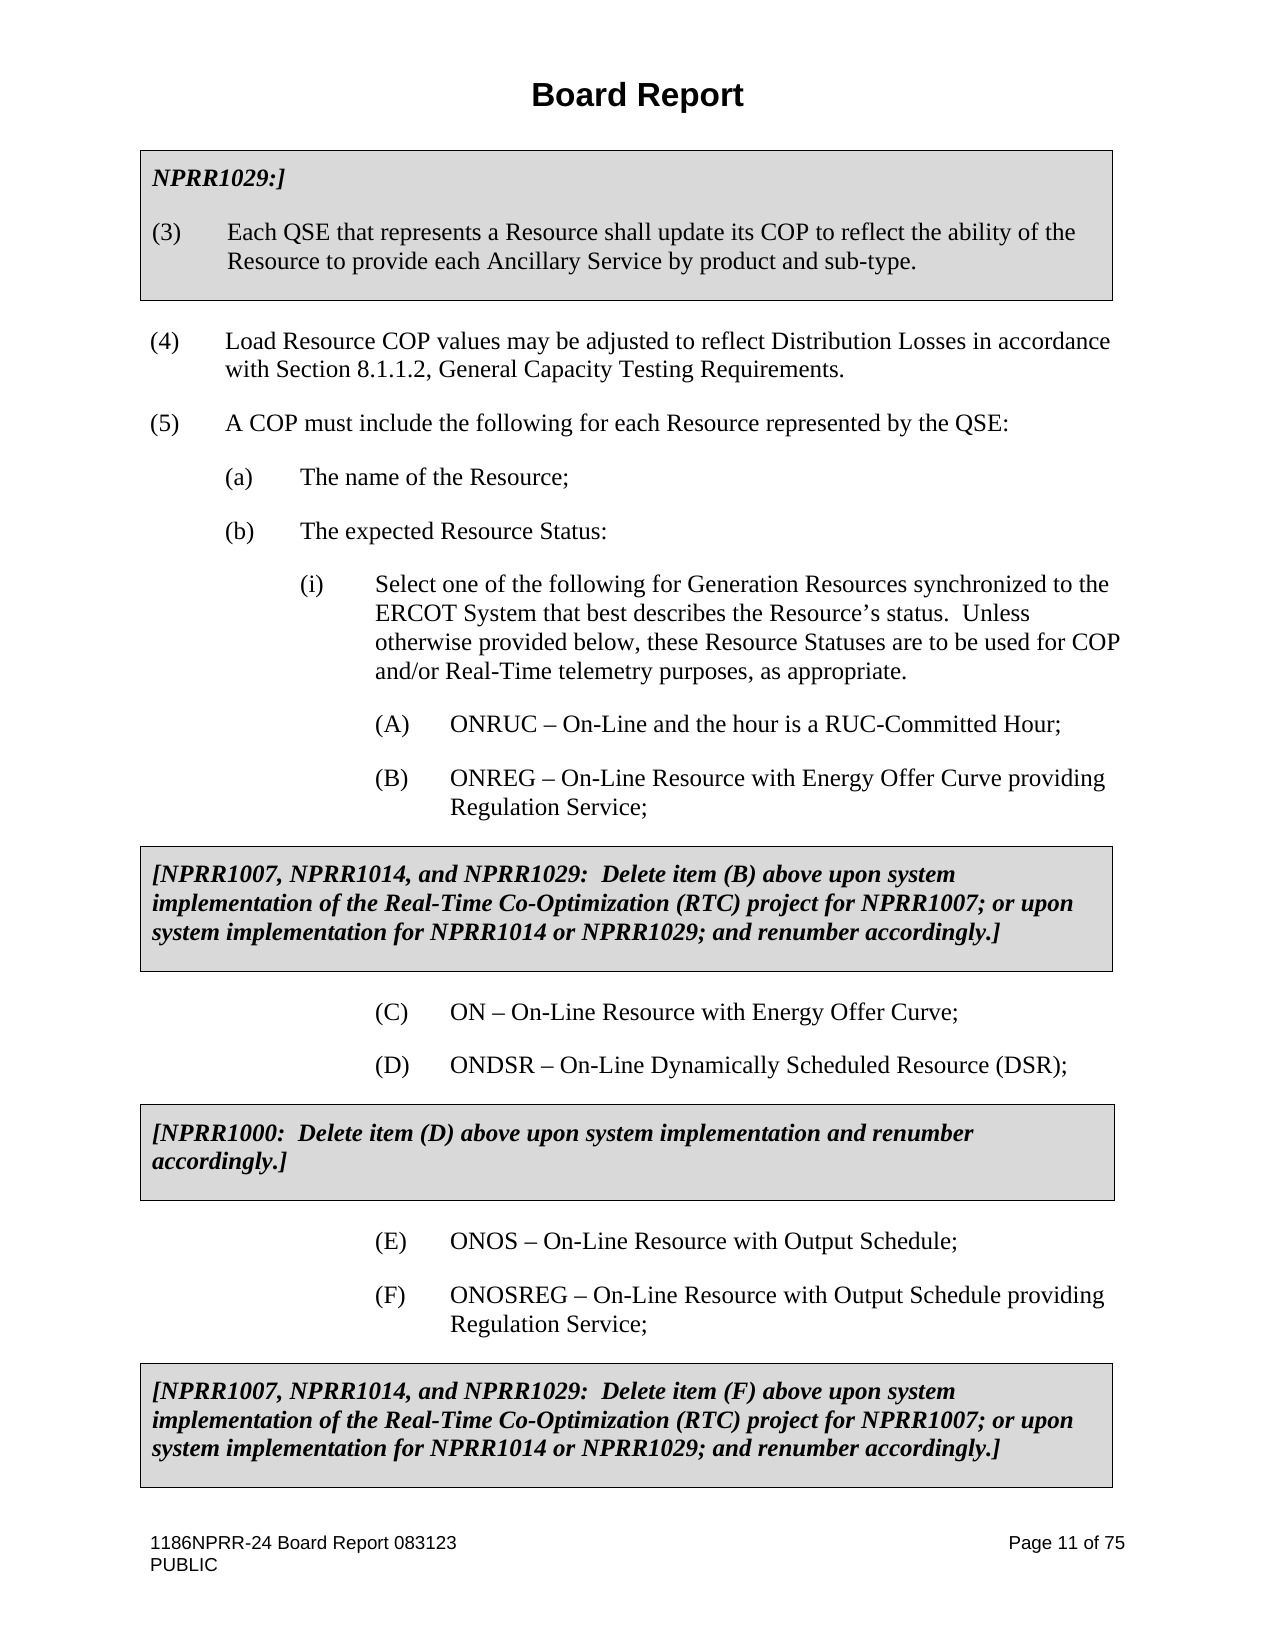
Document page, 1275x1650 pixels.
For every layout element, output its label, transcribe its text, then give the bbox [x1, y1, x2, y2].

text (4) Load Resource COP values may be adjusted to reflect Distribution Losses in accordance with Section 8.1.1.2, General Capacity Testing Requirements. [150, 326, 1125, 383]
text (i) Select one of the following for Generation Resources synchronized to the ERCOT System that best describes the Resource’s status. Unless otherwise provided below, these Resource Statuses are to be used for COP and/or Real-Time telemetry purposes, as appropriate. [300, 569, 1125, 684]
table_header [NPRR1007, NPRR1014, and NPRR1029: Delete item (B) above upon system implementation of the Real-Time Co-Optimization (RTC) project for NPRR1007; or upon system implementation for NPRR1014 or NPRR1029; and renumber accordingly.] [141, 847, 1112, 971]
table_header [NPRR1007, NPRR1014, and NPRR1029: Delete item (F) above upon system implementation of the Real-Time Co-Optimization (RTC) project for NPRR1007; or upon system implementation for NPRR1014 or NPRR1029; and renumber accordingly.] [141, 1364, 1112, 1487]
text (C) ON – On-Line Resource with Energy Offer Curve; [375, 997, 1125, 1025]
text (D) ONDSR – On-Line Dynamically Scheduled Resource (DSR); [375, 1050, 1125, 1079]
text (a) The name of the Resource; [225, 462, 1125, 491]
text (B) ONREG – On-Line Resource with Energy Offer Curve providing Regulation Service; [375, 763, 1125, 821]
text (F) ONOSREG – On-Line Resource with Output Schedule providing Regulation Service; [375, 1280, 1125, 1337]
text (A) ONRUC – On-Line and the hour is a RUC-Committed Hour; [375, 709, 1125, 738]
table_header [NPRR1000: Delete item (D) above upon system implementation and renumber accordingly.] [141, 1105, 1114, 1200]
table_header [141, 151, 1112, 300]
text (b) The expected Resource Status: [225, 516, 1125, 544]
text (5) A COP must include the following for each Resource represented by the QSE: [150, 408, 1125, 437]
text (E) ONOS – On-Line Resource with Output Schedule; [375, 1226, 1125, 1255]
